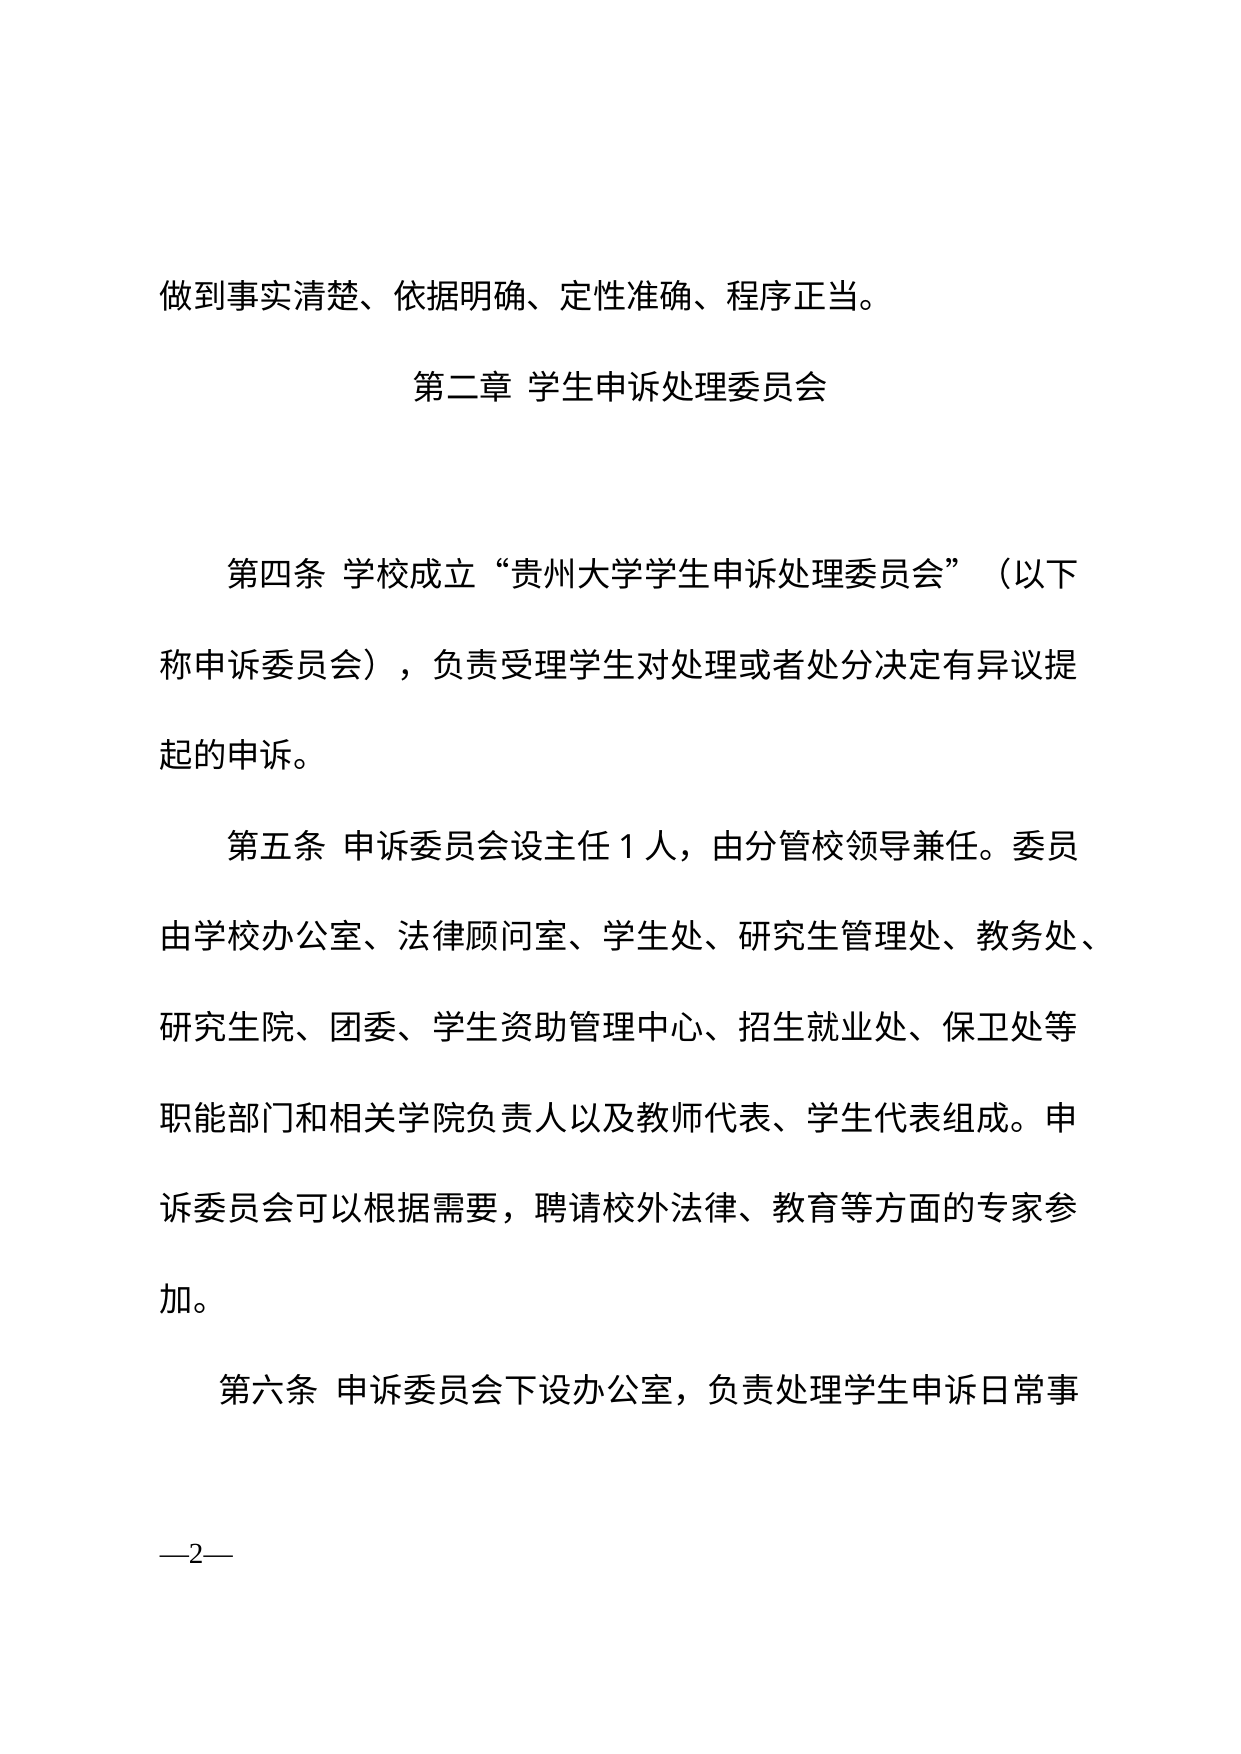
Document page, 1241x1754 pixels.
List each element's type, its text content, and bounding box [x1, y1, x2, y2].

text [159, 249, 1081, 339]
text 第二章 学生申诉处理委员会 [159, 339, 1081, 430]
text 第四条 学校成立“贵州大学学生申诉处理委员会”（以下称申诉委员会），负责受理学生对处理或者处分决定有异议提起的申诉。 [159, 527, 1081, 798]
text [159, 1342, 1081, 1433]
text 第五条 申诉委员会设主任1人，由分管校领导兼任。委员由学校办公室、法律顾问室、学生处、研究生管理处、教务处、研究生院、团委、学生资助管理中心、招生就业处、保卫处等职能部门和相关学院负责人以及教师代表、学生代表组成。申诉委员会可以根据需要，聘请校外法律、教育等方面的专家参加。 [159, 798, 1081, 1342]
